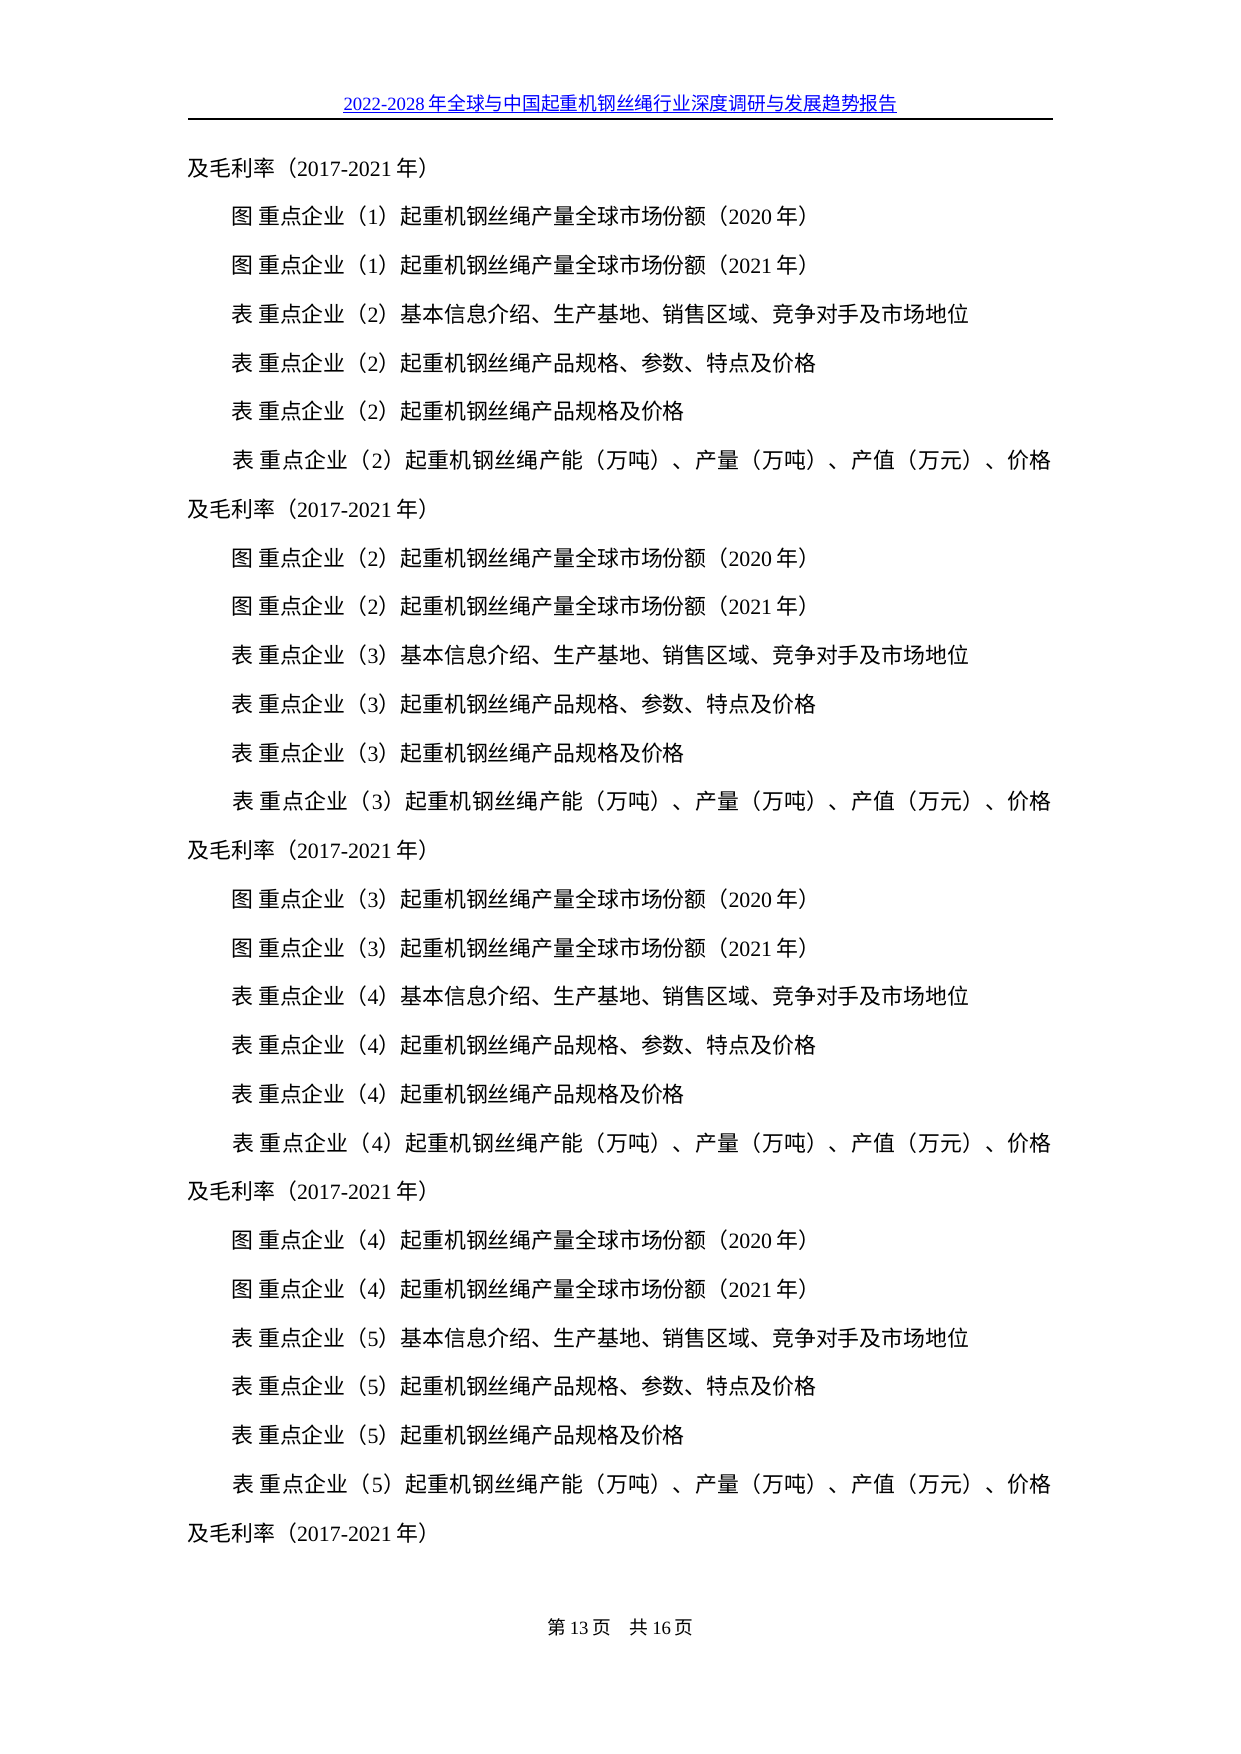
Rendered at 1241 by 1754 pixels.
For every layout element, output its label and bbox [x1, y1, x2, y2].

text [187, 150, 1053, 1548]
